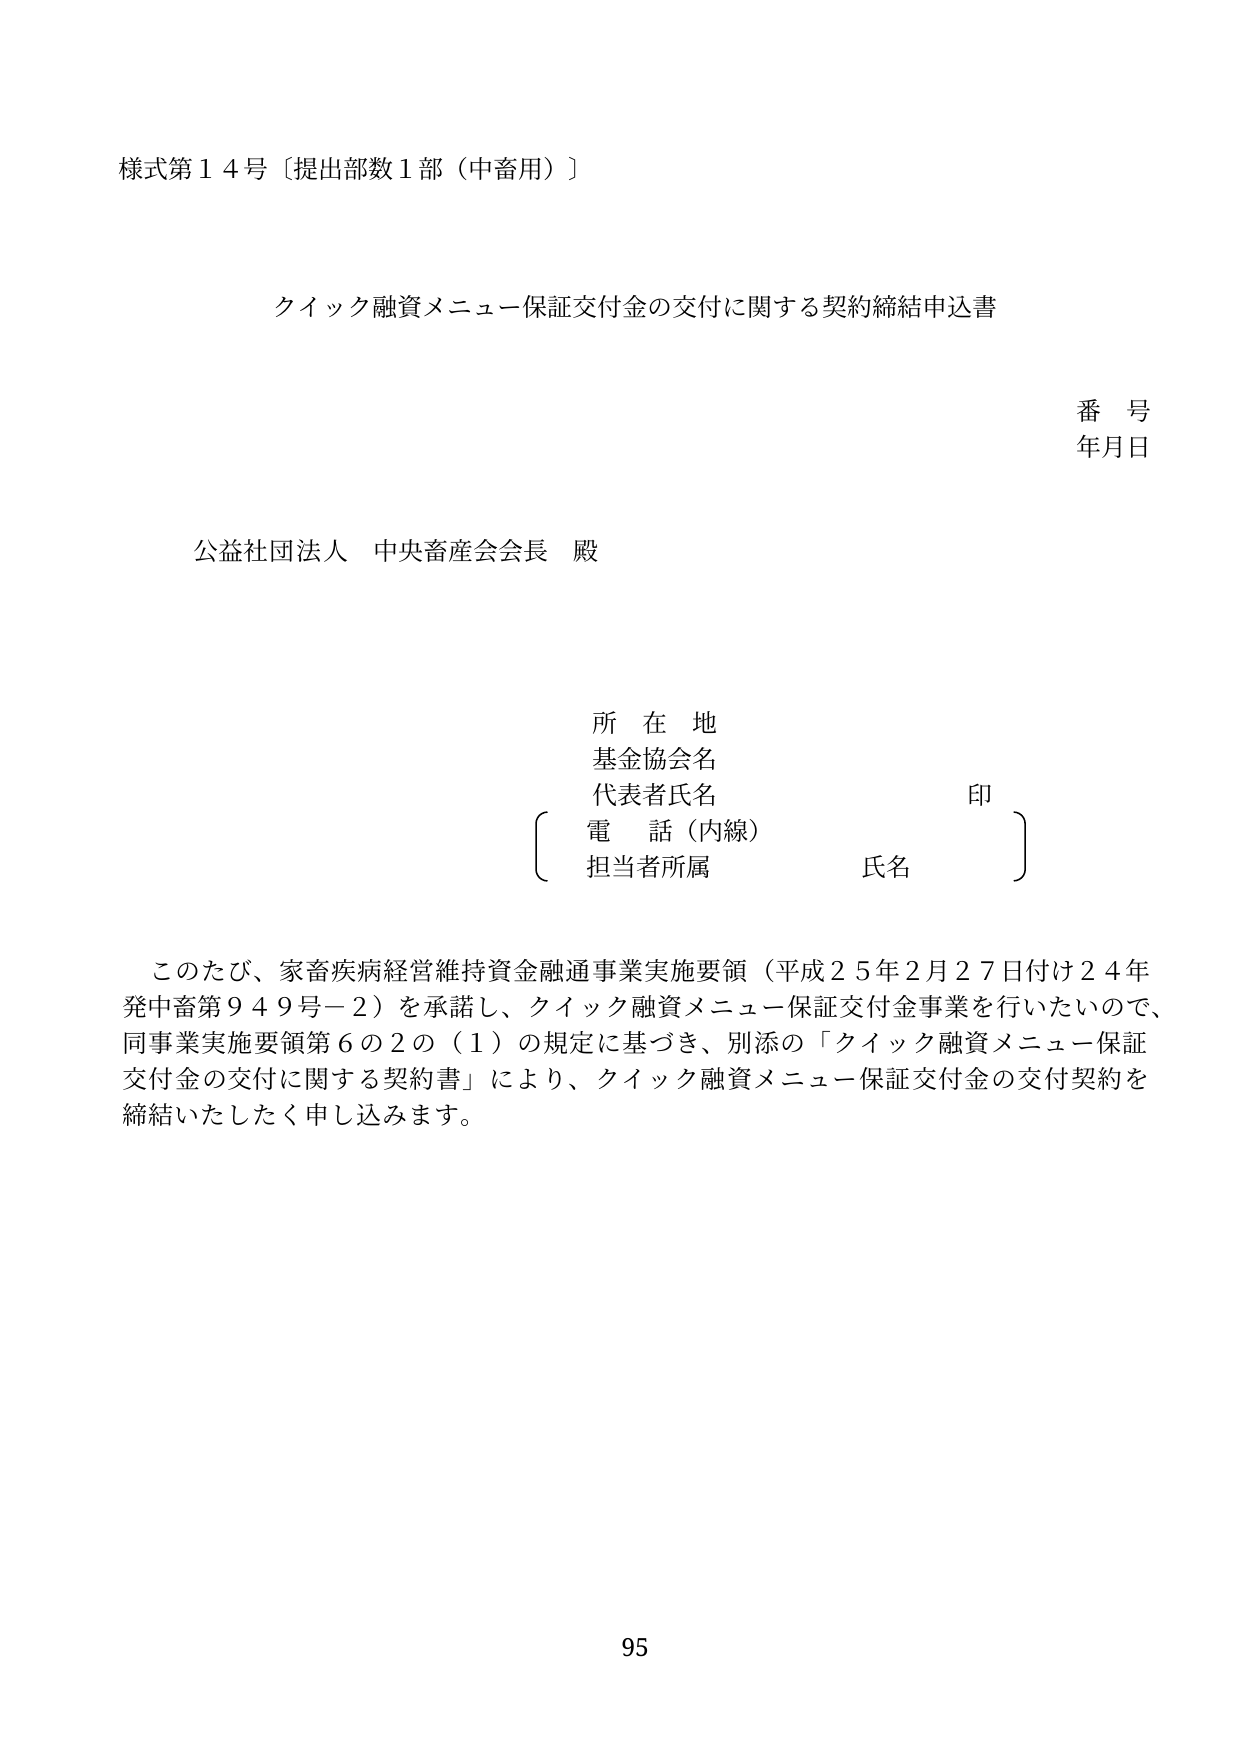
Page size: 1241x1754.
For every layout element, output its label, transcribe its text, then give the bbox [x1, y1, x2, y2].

text 年月日 [118, 427, 1152, 463]
text 所 在 地 [592, 704, 1152, 740]
text 公益社団法人 中央畜産会会長 殿 [118, 532, 1152, 567]
text 代表者氏名 印 [592, 776, 1152, 812]
text 電 話（内線） [1020, 812, 1152, 847]
text 電 話（内線） [537, 812, 1024, 847]
text 電 話（内線） [503, 812, 541, 847]
text 番 号 [118, 392, 1152, 427]
text 担当者所属 氏名 [503, 847, 1152, 883]
text クイック融資メニュー保証交付金の交付に関する契約締結申込書 [118, 287, 1152, 323]
text このたび、家畜疾病経営維持資金融通事業実施要領（平成２５年２月２７日付け２４年発中畜第９４９号－２）を承諾し、クイック融資メニュー保証交付金事業を行いたいので、同事業実施要領第６の２の（１）の規定に基づき、別添の「クイック融資メニュー保証交付金の交付に関する契約書」により、クイック融資メニュー保証交付金の交付契約を締結いたしたく申し込みます。 [122, 952, 1152, 1131]
text 様式第１４号〔提出部数１部（中畜用）〕 [118, 149, 1152, 185]
text 基金協会名 [592, 740, 1152, 776]
